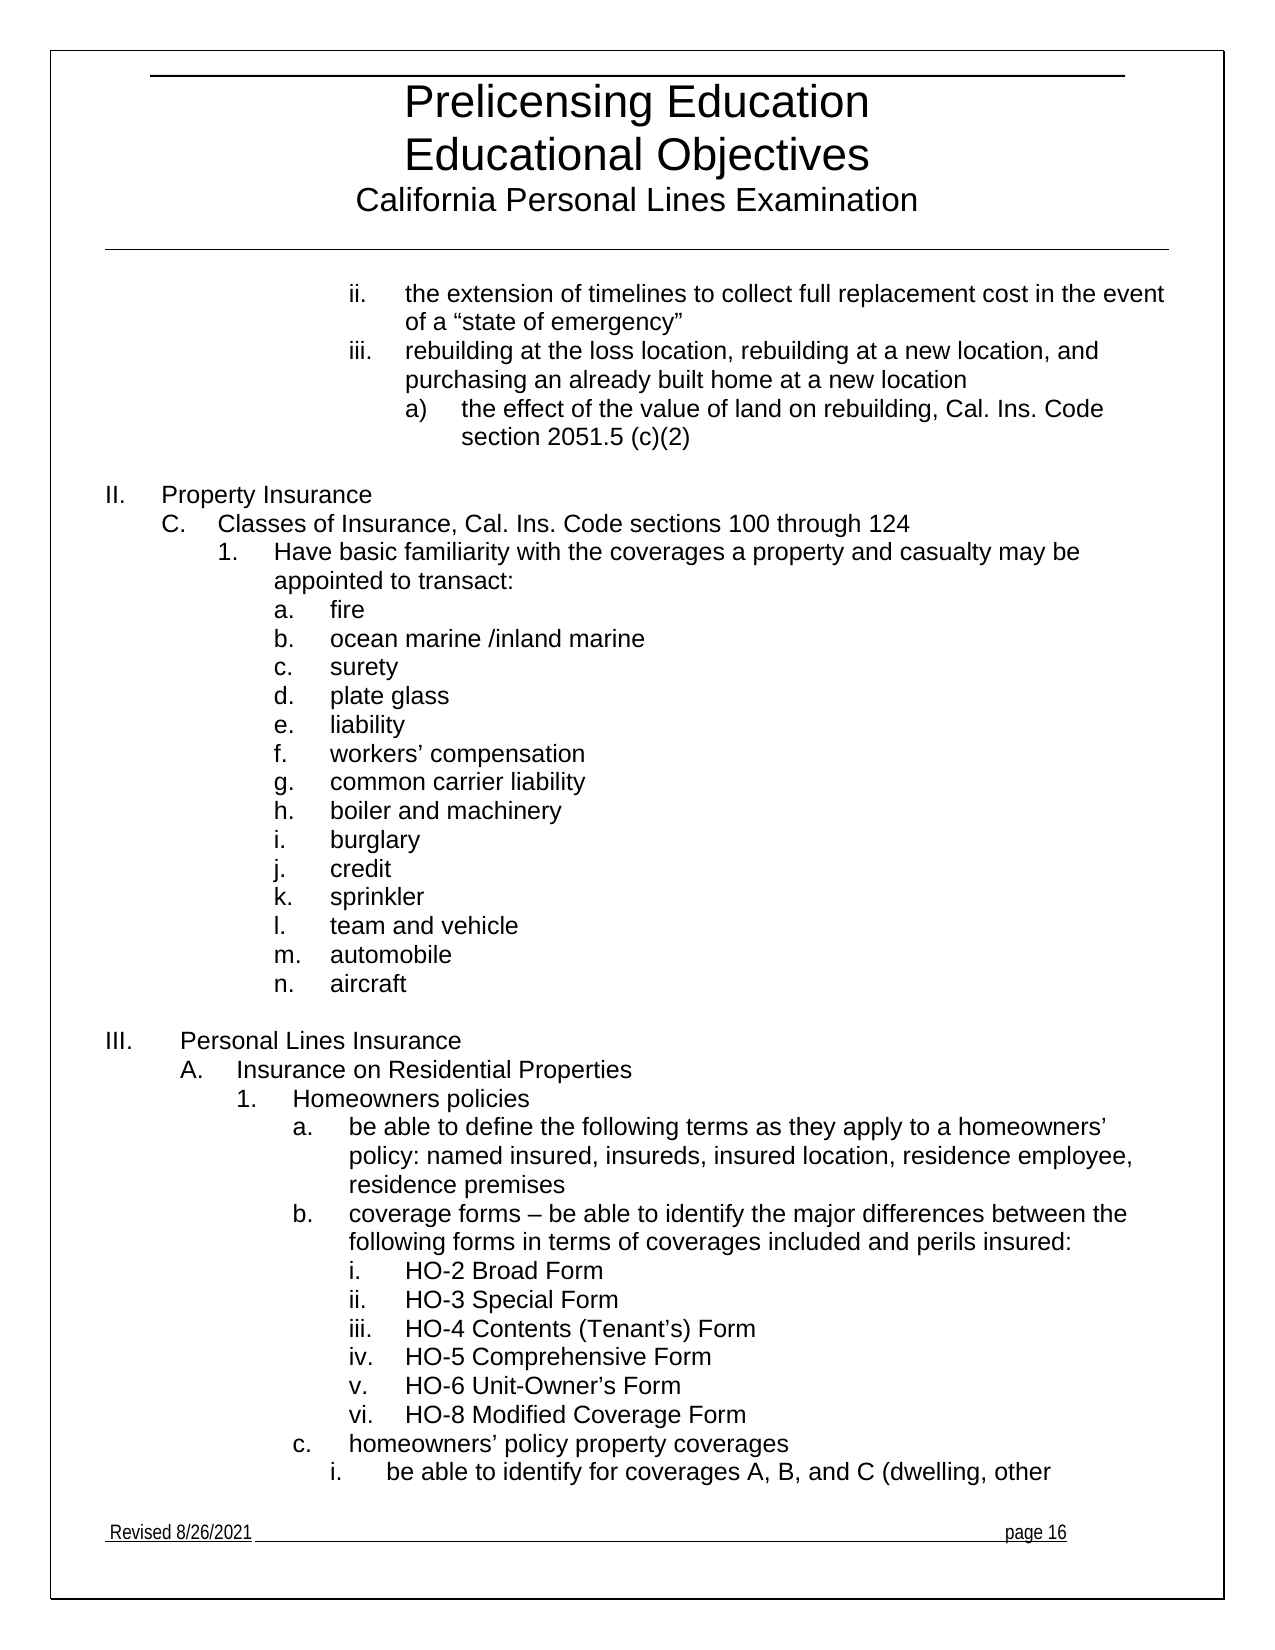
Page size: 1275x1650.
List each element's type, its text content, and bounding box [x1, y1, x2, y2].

text e. liability [274, 710, 1169, 739]
text k. sprinkler [274, 882, 1169, 911]
text c. surety [274, 652, 1169, 681]
list i. HO-2 Broad Form [349, 1256, 1169, 1285]
text C. Classes of Insurance, Cal. Ins. Code sections 100 through 124 [161, 509, 1169, 537]
text h. boiler and machinery [274, 796, 1169, 825]
text i. burglary [274, 825, 1169, 854]
text 1. Have basic familiarity with the coverages a property and casualty may be appointed to transact: [217, 537, 1169, 595]
text II. Property Insurance [105, 480, 1169, 509]
text a. fire [274, 595, 1169, 624]
text ii. the extension of timelines to collect full replacement cost in the event of a “state of emergency” [349, 279, 1169, 336]
list iii. HO-4 Contents (Tenant’s) Form [349, 1314, 1169, 1342]
list the effect of the value of land on rebuilding, Cal. Ins. Code section 2051.5 (c)(2) [405, 394, 1169, 451]
text iii. rebuilding at the loss location, rebuilding at a new location, and purchasing an already built home at a new location [349, 336, 1169, 394]
list b. coverage forms – be able to identify the major differences between the following forms in terms of coverages included and perils insured: [292, 1199, 1169, 1256]
text III. Personal Lines Insurance [105, 1026, 1169, 1055]
list ii. HO-3 Special Form [349, 1285, 1169, 1314]
text f. workers’ compensation [274, 739, 1169, 767]
list c. homeowners’ policy property coverages [292, 1429, 1169, 1457]
text g. common carrier liability [274, 767, 1169, 796]
list 1. Homeowners policies [236, 1084, 1169, 1112]
text n. aircraft [274, 969, 1169, 997]
list a. be able to define the following terms as they apply to a homeowners’ policy: named insured, insureds, insured location, residence employee, residence premises [292, 1112, 1169, 1199]
list v. HO-6 Unit-Owner’s Form [349, 1371, 1169, 1400]
text m. automobile [274, 940, 1169, 969]
list iv. HO-5 Comprehensive Form [349, 1342, 1169, 1371]
text j. credit [274, 854, 1169, 882]
list Insurance on Residential Properties [180, 1055, 1169, 1084]
text b. ocean marine /inland marine [274, 624, 1169, 652]
text d. plate glass [274, 681, 1169, 710]
text l. team and vehicle [274, 911, 1169, 940]
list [330, 1457, 1169, 1486]
list vi. HO-8 Modified Coverage Form [349, 1400, 1169, 1429]
